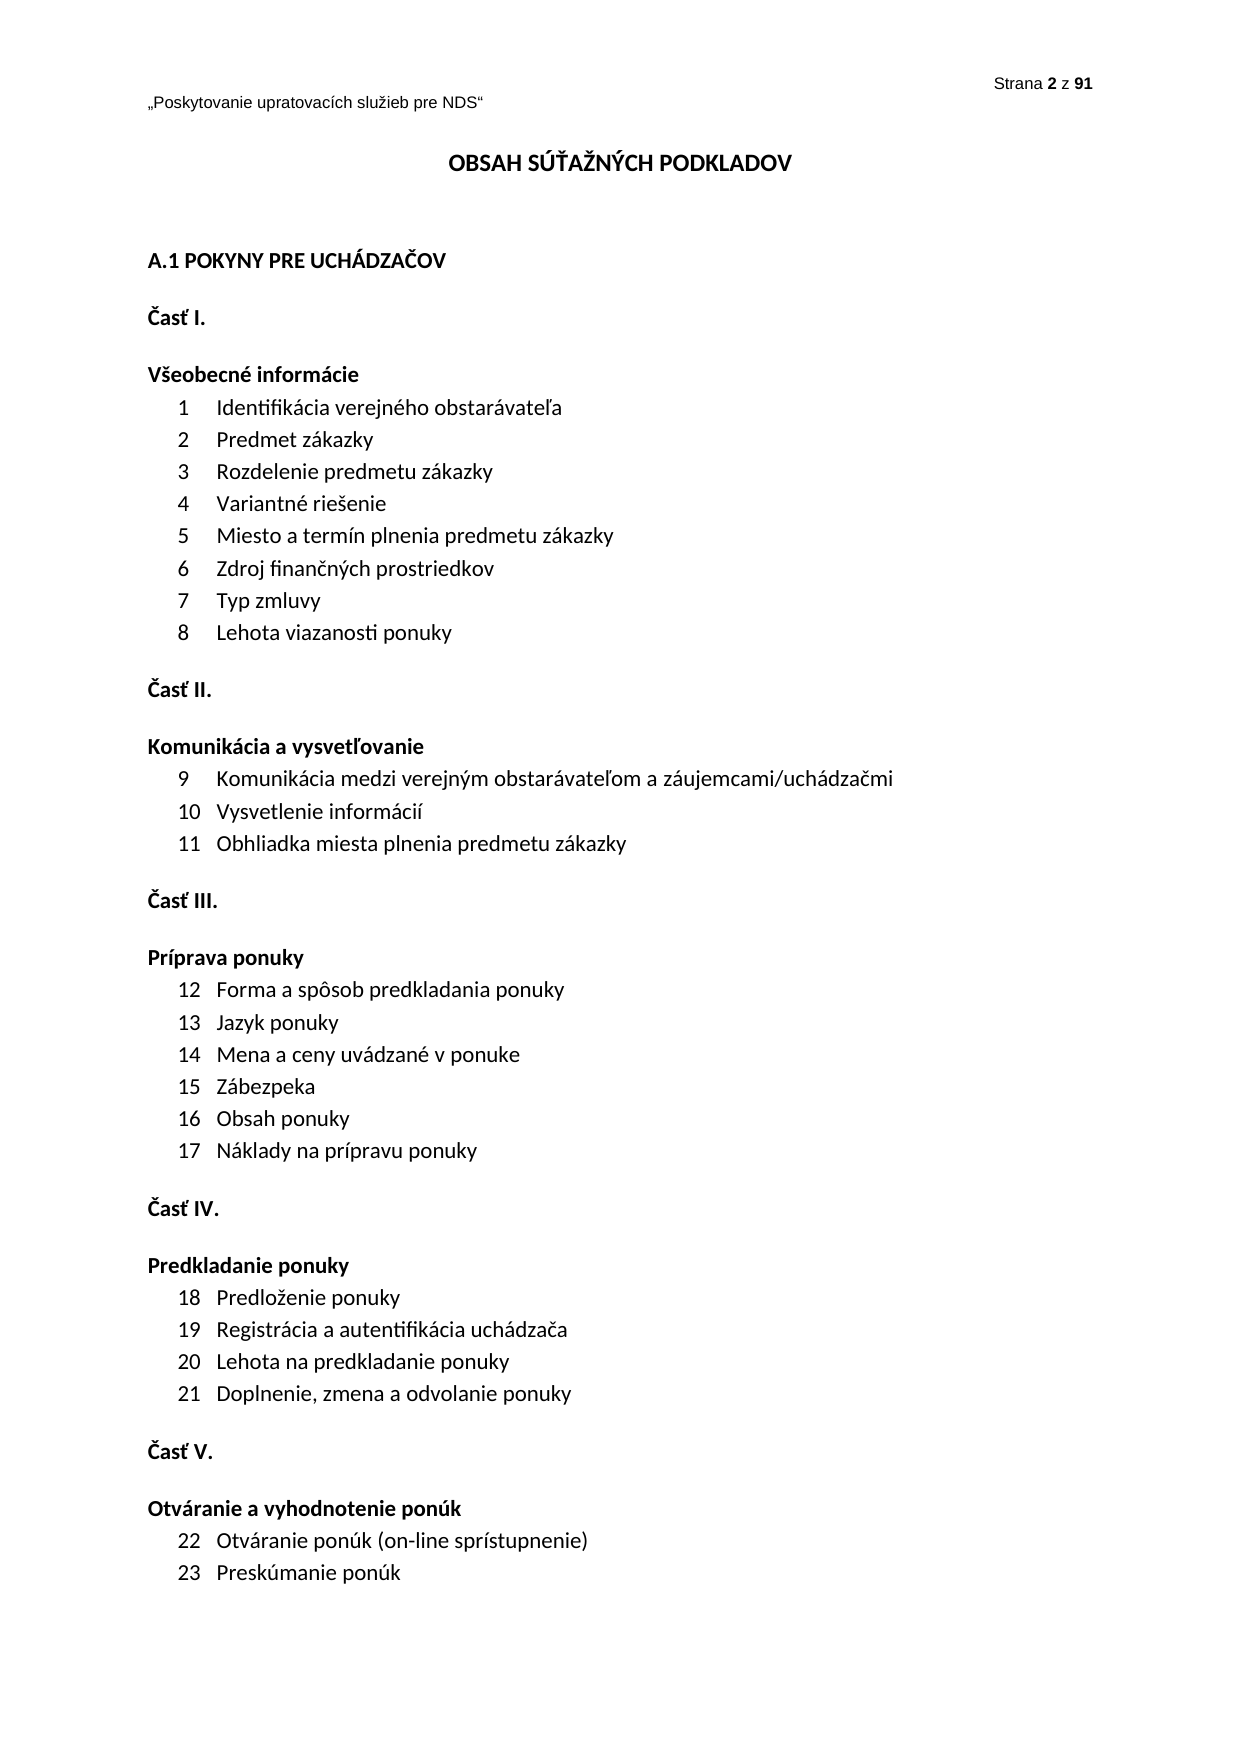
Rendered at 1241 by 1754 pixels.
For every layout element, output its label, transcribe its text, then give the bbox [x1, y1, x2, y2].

text 18 Predloženie ponuky [177, 1283, 1093, 1311]
text Predkladanie ponuky [148, 1251, 1093, 1279]
text Časť III. [148, 886, 1093, 914]
text 2 Predmet zákazky [177, 425, 1093, 453]
text Časť V. [148, 1437, 1093, 1465]
text Otváranie a vyhodnotenie ponúk [148, 1494, 1093, 1522]
text 23 Preskúmanie ponúk [177, 1558, 1093, 1586]
text 21 Doplnenie, zmena a odvolanie ponuky [177, 1379, 1093, 1408]
text 22 Otváranie ponúk (on-line sprístupnenie) [177, 1526, 1093, 1554]
text 7 Typ zmluvy [177, 586, 1093, 614]
text 19 Registrácia a autentifikácia uchádzača [177, 1315, 1093, 1343]
text Časť I. [148, 303, 1093, 331]
text Komunikácia a vysvetľovanie [148, 732, 1093, 760]
text 5 Miesto a termín plnenia predmetu zákazky [177, 521, 1093, 549]
text 20 Lehota na predkladanie ponuky [177, 1347, 1093, 1375]
text 8 Lehota viazanosti ponuky [177, 618, 1093, 646]
text Príprava ponuky [148, 943, 1093, 971]
text 9 Komunikácia medzi verejným obstarávateľom a záujemcami/uchádzačmi [177, 764, 1093, 793]
text 12 Forma a spôsob predkladania ponuky [177, 976, 1093, 1003]
text 6 Zdroj finančných prostriedkov [177, 554, 1093, 582]
text Obsah súťažných podkladov [148, 148, 1093, 178]
text A.1 POKYNY PRE UCHÁDZAČOV [148, 246, 1093, 274]
text 17 Náklady na prípravu ponuky [177, 1136, 1093, 1164]
text Časť IV. [148, 1194, 1093, 1222]
text 10 Vysvetlenie informácií [177, 797, 1093, 825]
text 11 Obhliadka miesta plnenia predmetu zákazky [177, 829, 1093, 857]
text 16 Obsah ponuky [177, 1104, 1093, 1132]
text 13 Jazyk ponuky [177, 1008, 1093, 1036]
text 14 Mena a ceny uvádzané v ponuke [177, 1040, 1093, 1068]
text Časť II. [148, 675, 1093, 703]
text 4 Variantné riešenie [177, 489, 1093, 517]
text Všeobecné informácie [148, 361, 1093, 388]
text 3 Rozdelenie predmetu zákazky [177, 457, 1093, 485]
text 1 Identifikácia verejného obstarávateľa [177, 393, 1093, 421]
text 15 Zábezpeka [177, 1072, 1093, 1100]
